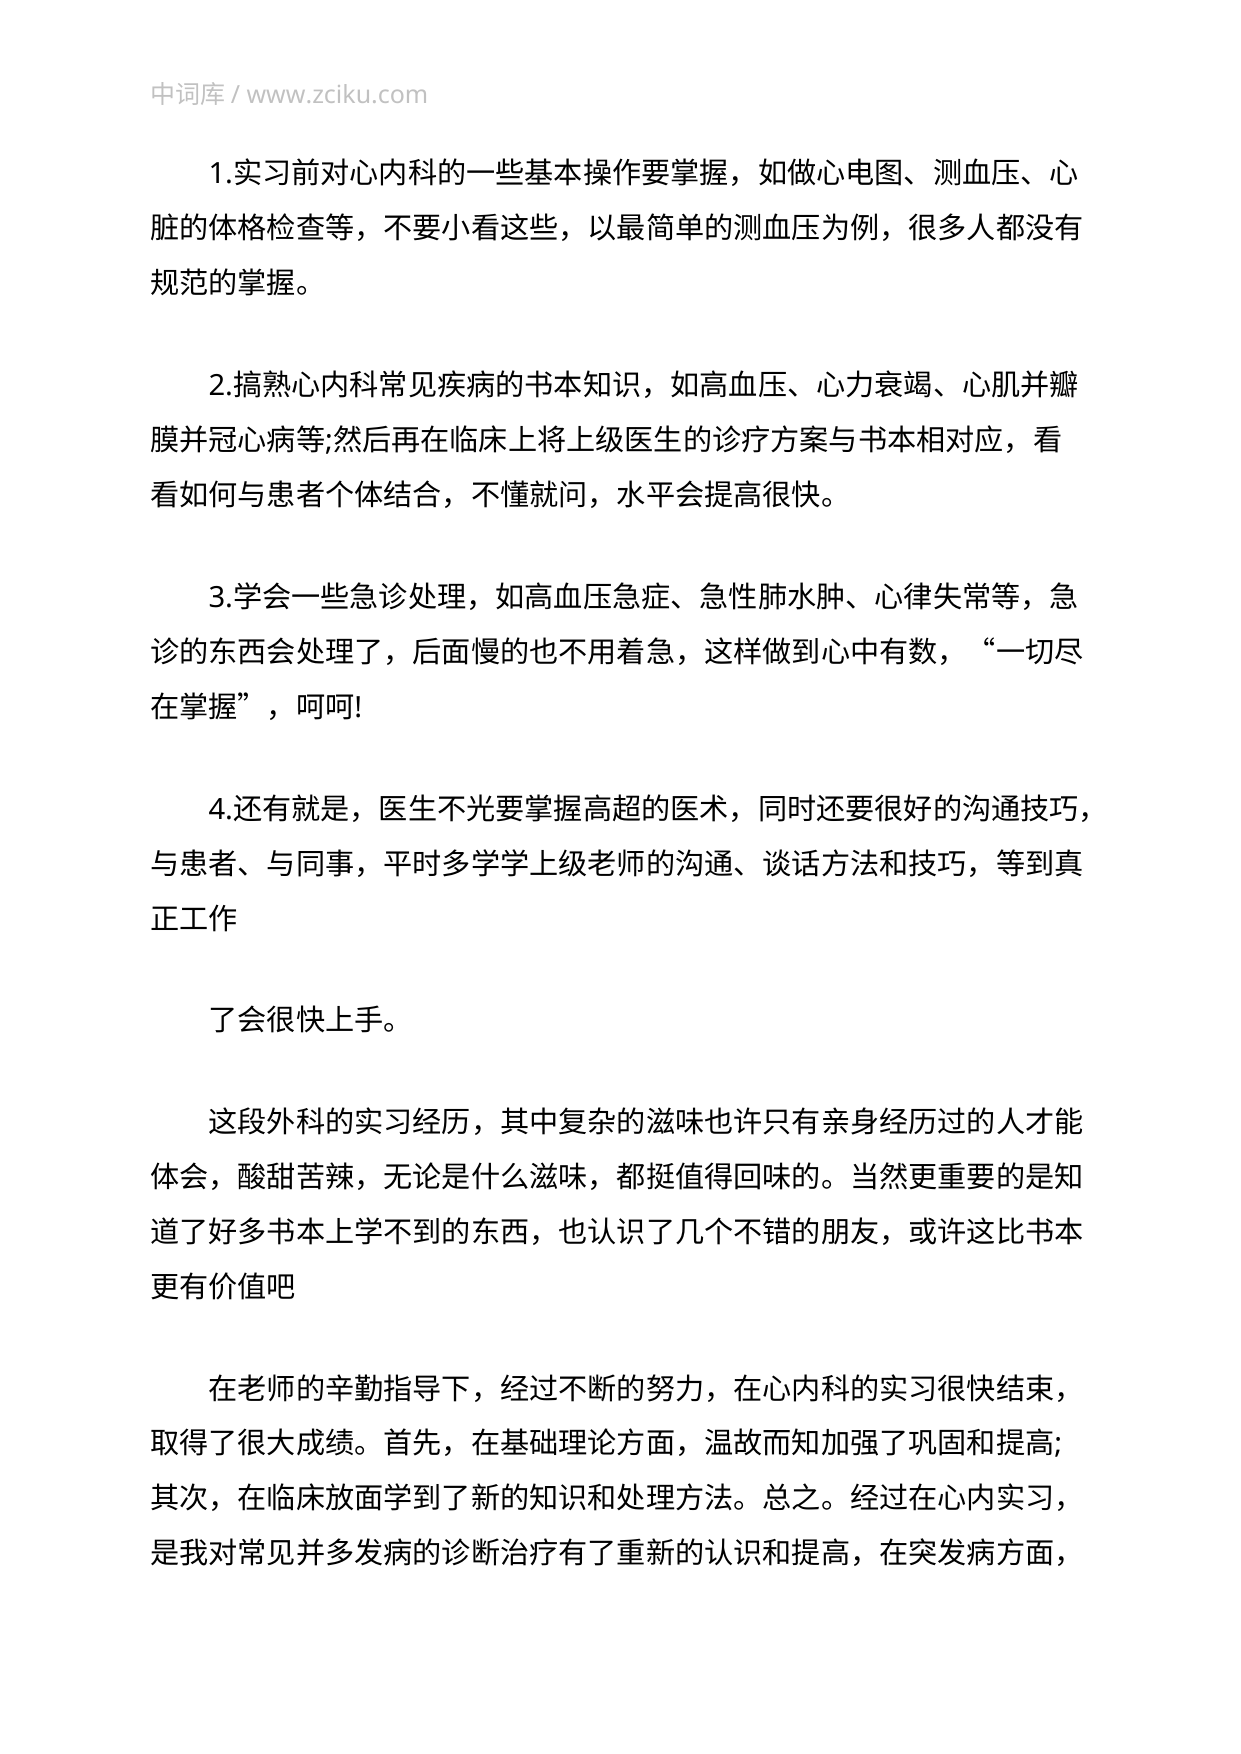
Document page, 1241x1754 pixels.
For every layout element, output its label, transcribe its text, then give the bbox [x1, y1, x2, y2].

text 4.还有就是，医生不光要掌握高超的医术，同时还要很好的沟通技巧，与患者、与同事，平时多学学上级老师的沟通、谈话方法和技巧，等到真正工作 [150, 785, 1090, 937]
text 2.搞熟心内科常见疾病的书本知识，如高血压、心力衰竭、心肌并瓣膜并冠心病等;然后再在临床上将上级医生的诊疗方案与书本相对应，看看如何与患者个体结合，不懂就问，水平会提高很快。 [150, 362, 1090, 514]
text 3.学会一些急诊处理，如高血压急症、急性肺水肿、心律失常等，急诊的东西会处理了，后面慢的也不用着急，这样做到心中有数，“一切尽在掌握”，呵呵! [150, 573, 1090, 726]
text 了会很快上手。 [150, 997, 1090, 1039]
text 1.实习前对心内科的一些基本操作要掌握，如做心电图、测血压、心脏的体格检查等，不要小看这些，以最简单的测血压为例，很多人都没有规范的掌握。 [150, 150, 1090, 302]
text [150, 1365, 1090, 1572]
text 这段外科的实习经历，其中复杂的滋味也许只有亲身经历过的人才能体会，酸甜苦辣，无论是什么滋味，都挺值得回味的。当然更重要的是知道了好多书本上学不到的东西，也认识了几个不错的朋友，或许这比书本更有价值吧 [150, 1099, 1090, 1306]
